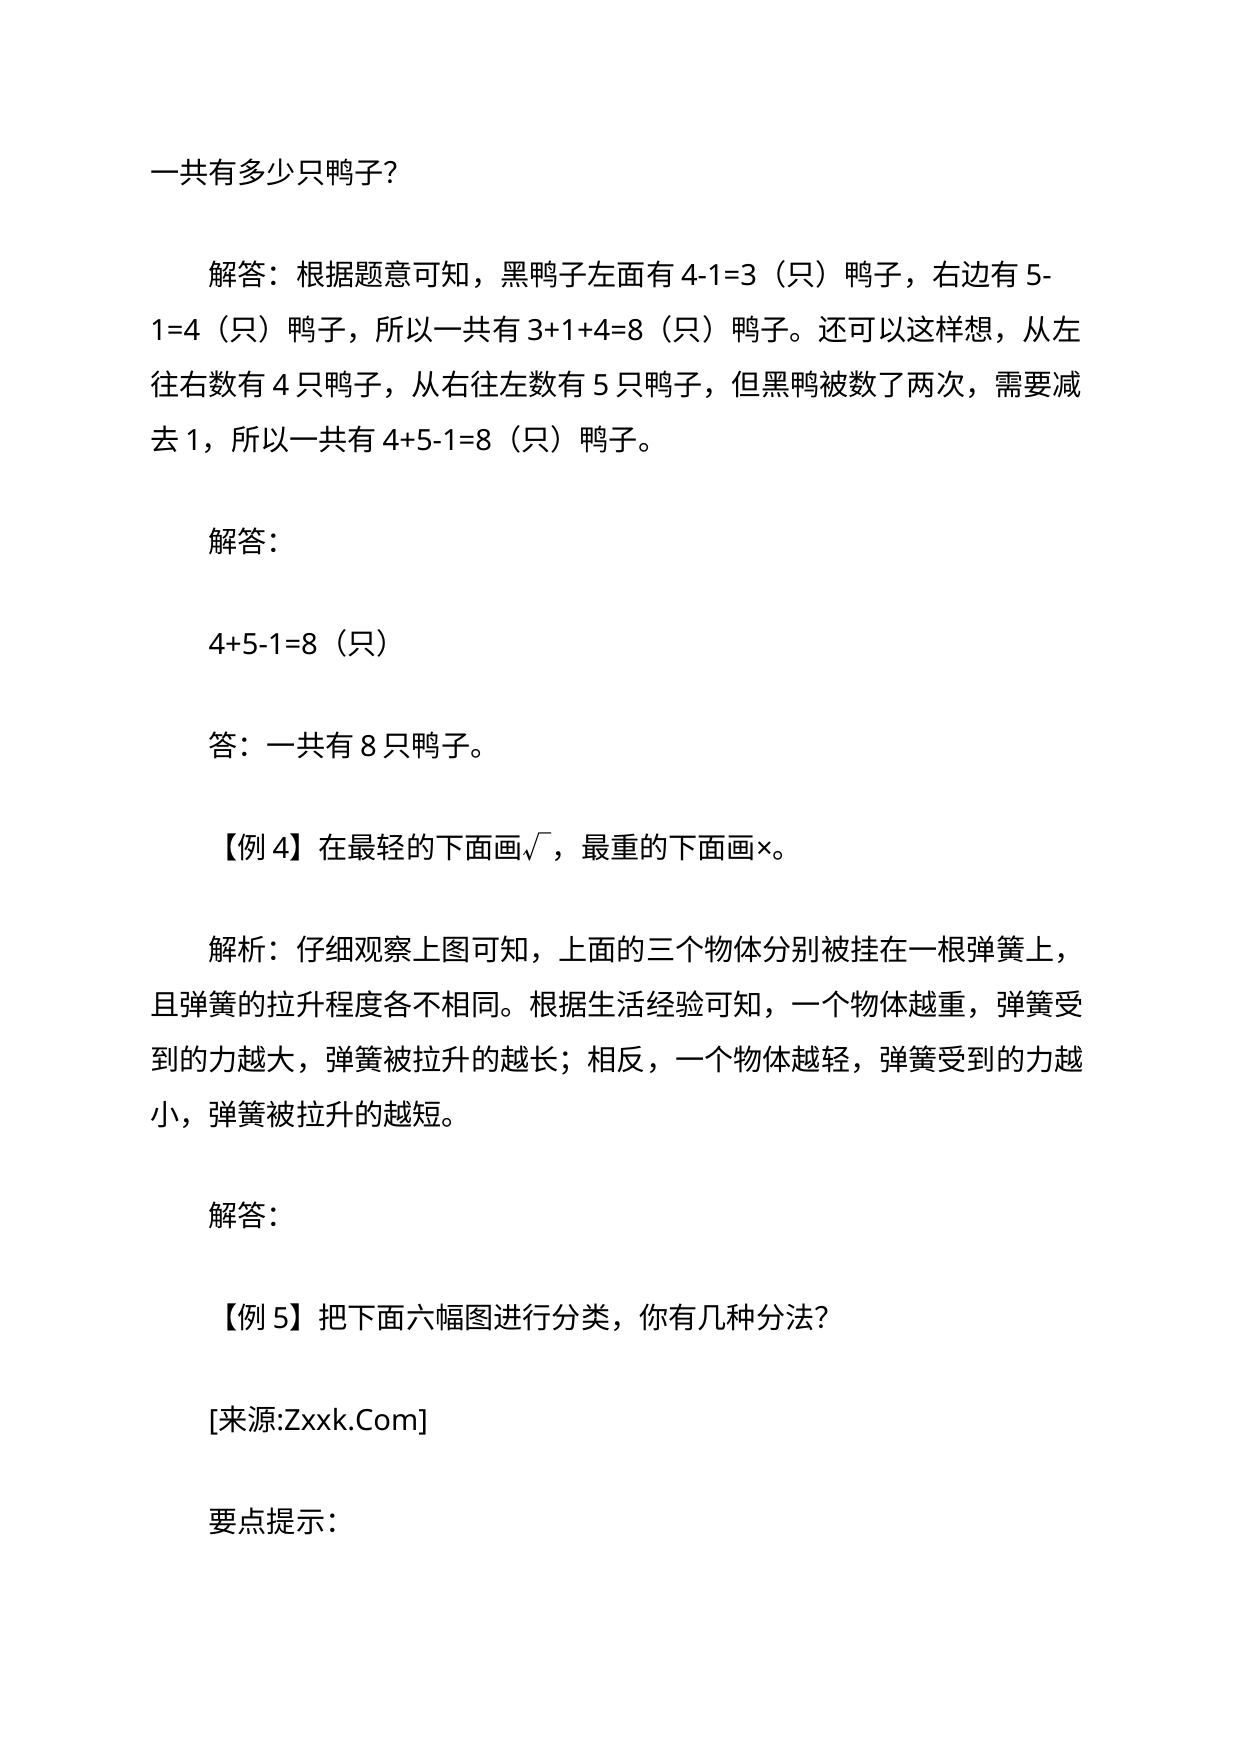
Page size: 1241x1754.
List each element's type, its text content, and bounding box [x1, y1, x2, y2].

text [150, 150, 1090, 192]
text 要点提示： [150, 1499, 1090, 1541]
text 【例4】在最轻的下面画√，最重的下面画×。 [150, 824, 1090, 867]
text 解答： [150, 1193, 1090, 1235]
text 【例5】把下面六幅图进行分类，你有几种分法？ [150, 1295, 1090, 1337]
text 解答：根据题意可知，黑鸭子左面有4-1=3（只）鸭子，右边有5-1=4（只）鸭子，所以一共有3+1+4=8（只）鸭子。还可以这样想，从左往右数有4只鸭子，从右往左数有5只鸭子，但黑鸭被数了两次，需要减去1，所以一共有4+5-1=8（只）鸭子。 [150, 252, 1090, 459]
text 解析：仔细观察上图可知，上面的三个物体分别被挂在一根弹簧上，且弹簧的拉升程度各不相同。根据生活经验可知，一个物体越重，弹簧受到的力越大，弹簧被拉升的越长；相反，一个物体越轻，弹簧受到的力越小，弹簧被拉升的越短。 [150, 926, 1090, 1133]
text [来源:Zxxk.Com] [150, 1397, 1090, 1439]
text 答：一共有8只鸭子。 [150, 722, 1090, 765]
text 4+5-1=8（只） [150, 621, 1090, 663]
text 解答： [150, 519, 1090, 561]
